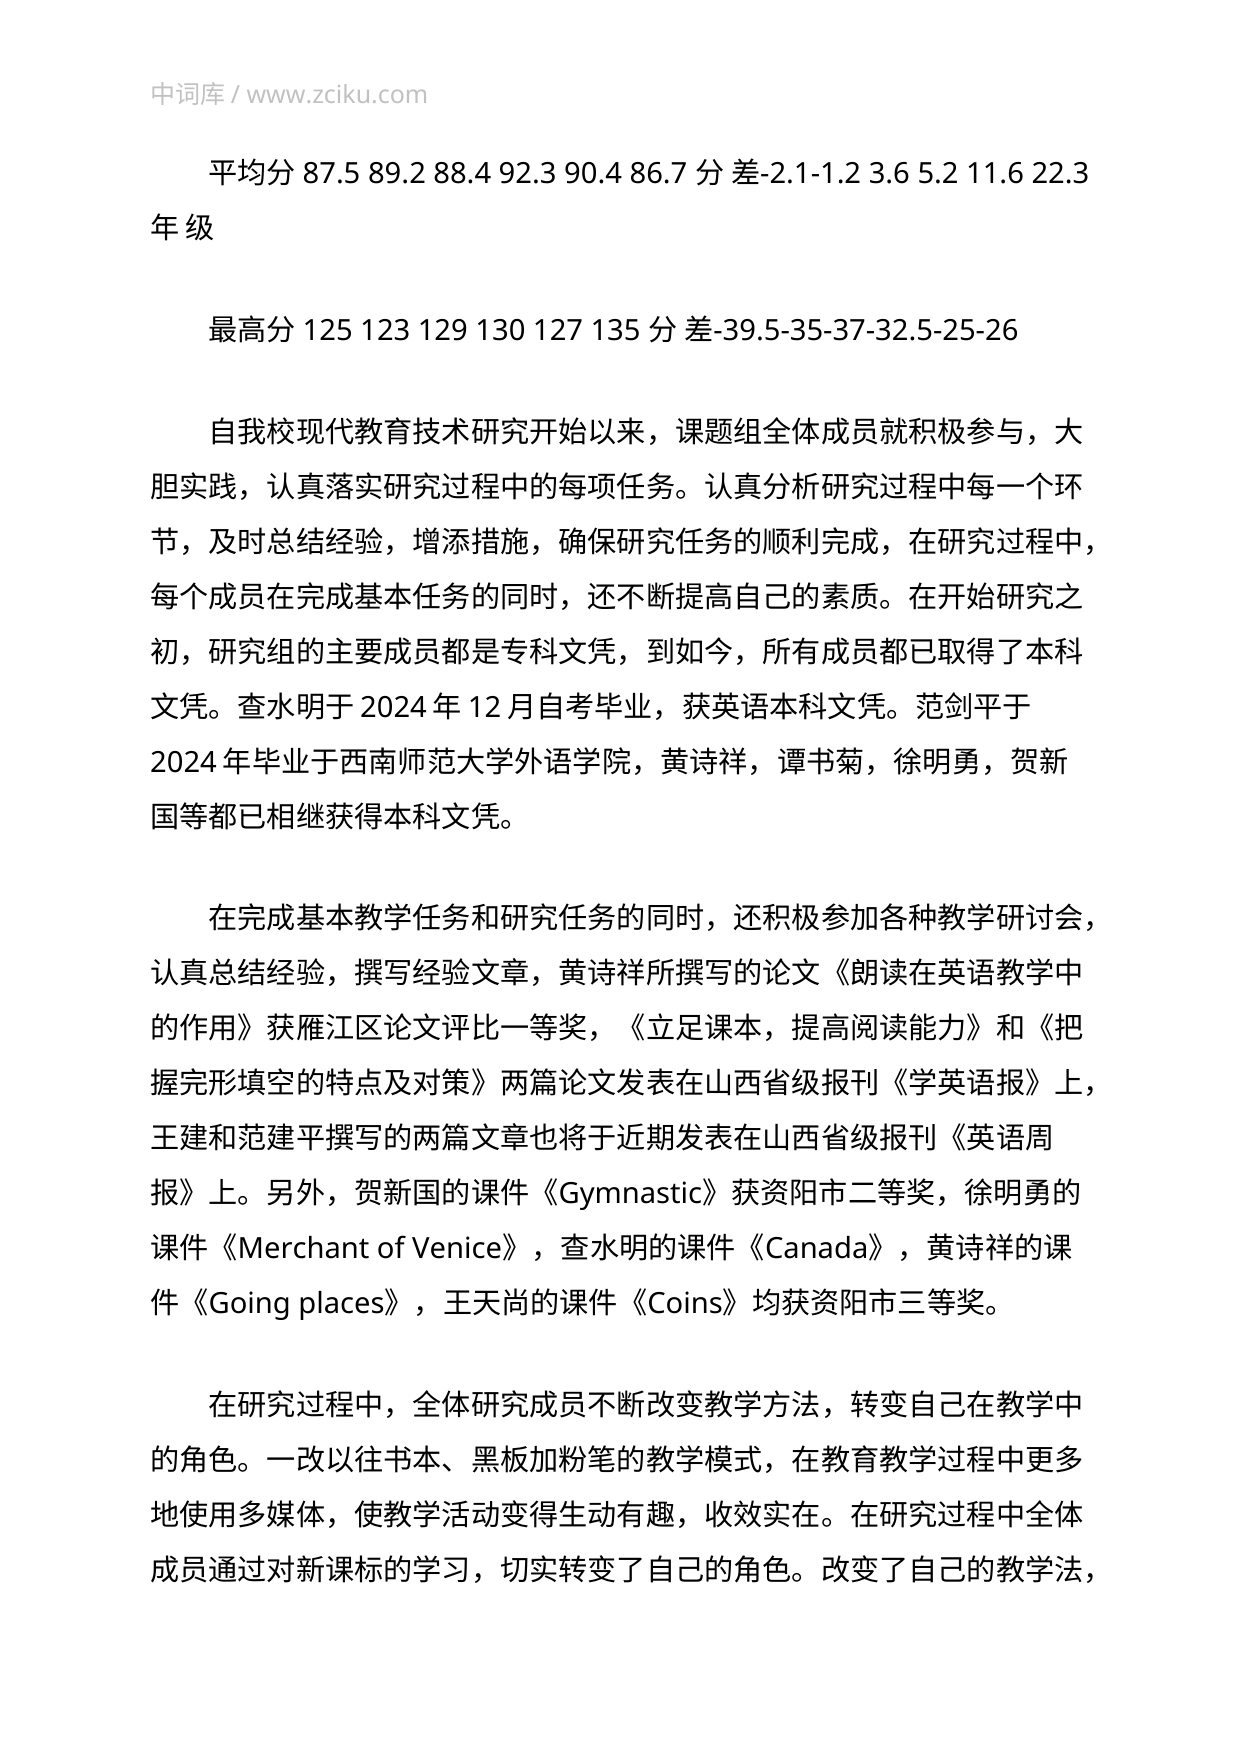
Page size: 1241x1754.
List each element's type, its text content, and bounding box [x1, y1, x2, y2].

text 平均分 87.5 89.2 88.4 92.3 90.4 86.7 分 差-2.1-1.2 3.6 5.2 11.6 22.3 年 级 [150, 150, 1090, 247]
text 自我校现代教育技术研究开始以来，课题组全体成员就积极参与，大胆实践，认真落实研究过程中的每项任务。认真分析研究过程中每一个环节，及时总结经验，增添措施，确保研究任务的顺利完成，在研究过程中，每个成员在完成基本任务的同时，还不断提高自己的素质。在开始研究之初，研究组的主要成员都是专科文凭，到如今，所有成员都已取得了本科文凭。查水明于2024年12月自考毕业，获英语本科文凭。范剑平于2024年毕业于西南师范大学外语学院，黄诗祥，谭书菊，徐明勇，贺新国等都已相继获得本科文凭。 [150, 409, 1090, 836]
text 在完成基本教学任务和研究任务的同时，还积极参加各种教学研讨会，认真总结经验，撰写经验文章，黄诗祥所撰写的论文《朗读在英语教学中的作用》获雁江区论文评比一等奖，《立足课本，提高阅读能力》和《把握完形填空的特点及对策》两篇论文发表在山西省级报刊《学英语报》上，王建和范建平撰写的两篇文章也将于近期发表在山西省级报刊《英语周报》上。另外，贺新国的课件《Gymnastic》获资阳市二等奖，徐明勇的课件《Merchant of Venice》，查水明的课件《Canada》，黄诗祥的课件《Going places》，王天尚的课件《Coins》均获资阳市三等奖。 [150, 895, 1090, 1322]
text 最高分 125 123 129 130 127 135 分 差-39.5-35-37-32.5-25-26 [150, 307, 1090, 349]
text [150, 1381, 1090, 1588]
